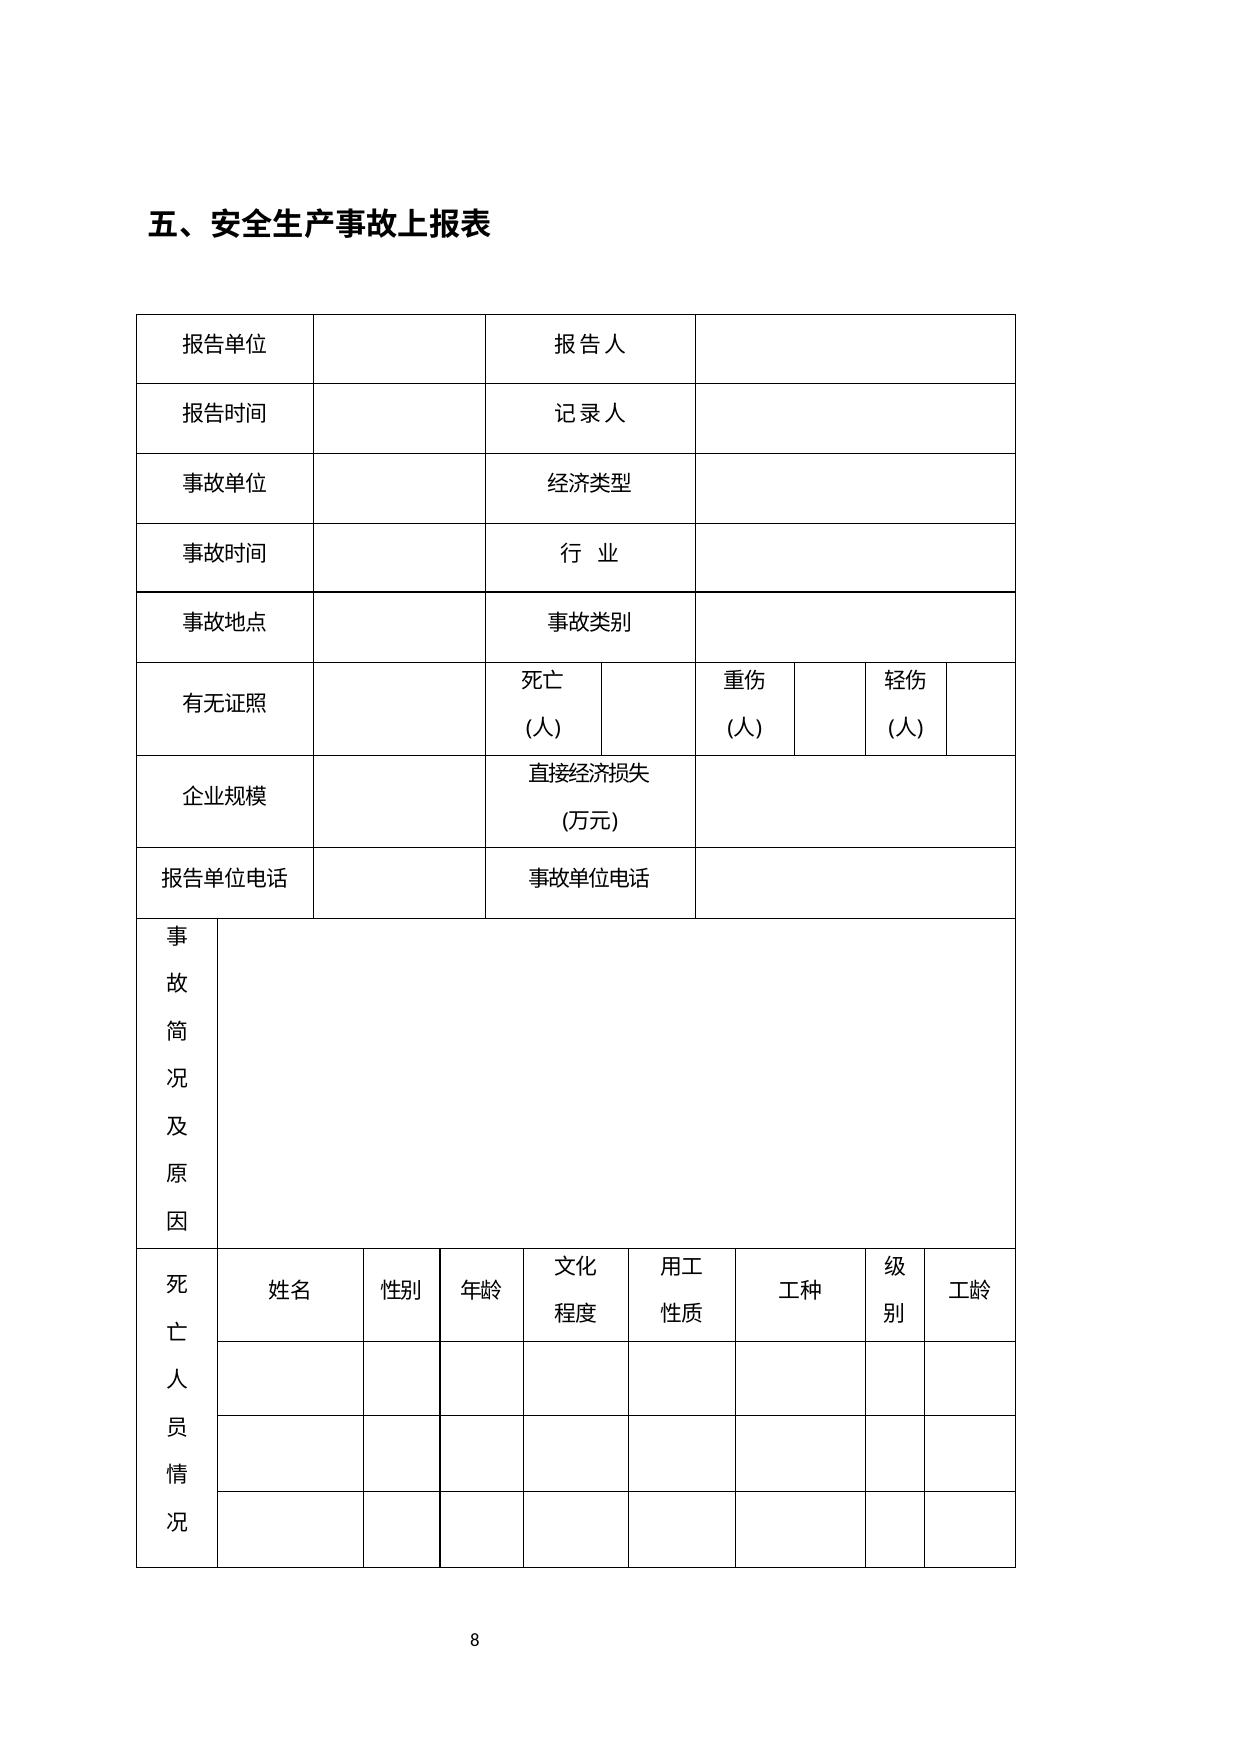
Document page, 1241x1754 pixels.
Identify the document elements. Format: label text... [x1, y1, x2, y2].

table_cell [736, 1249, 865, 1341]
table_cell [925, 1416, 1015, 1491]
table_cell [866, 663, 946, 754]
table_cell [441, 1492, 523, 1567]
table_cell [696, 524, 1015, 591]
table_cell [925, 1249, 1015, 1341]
subtitle 五、安全生产事故上报表 [148, 189, 1093, 254]
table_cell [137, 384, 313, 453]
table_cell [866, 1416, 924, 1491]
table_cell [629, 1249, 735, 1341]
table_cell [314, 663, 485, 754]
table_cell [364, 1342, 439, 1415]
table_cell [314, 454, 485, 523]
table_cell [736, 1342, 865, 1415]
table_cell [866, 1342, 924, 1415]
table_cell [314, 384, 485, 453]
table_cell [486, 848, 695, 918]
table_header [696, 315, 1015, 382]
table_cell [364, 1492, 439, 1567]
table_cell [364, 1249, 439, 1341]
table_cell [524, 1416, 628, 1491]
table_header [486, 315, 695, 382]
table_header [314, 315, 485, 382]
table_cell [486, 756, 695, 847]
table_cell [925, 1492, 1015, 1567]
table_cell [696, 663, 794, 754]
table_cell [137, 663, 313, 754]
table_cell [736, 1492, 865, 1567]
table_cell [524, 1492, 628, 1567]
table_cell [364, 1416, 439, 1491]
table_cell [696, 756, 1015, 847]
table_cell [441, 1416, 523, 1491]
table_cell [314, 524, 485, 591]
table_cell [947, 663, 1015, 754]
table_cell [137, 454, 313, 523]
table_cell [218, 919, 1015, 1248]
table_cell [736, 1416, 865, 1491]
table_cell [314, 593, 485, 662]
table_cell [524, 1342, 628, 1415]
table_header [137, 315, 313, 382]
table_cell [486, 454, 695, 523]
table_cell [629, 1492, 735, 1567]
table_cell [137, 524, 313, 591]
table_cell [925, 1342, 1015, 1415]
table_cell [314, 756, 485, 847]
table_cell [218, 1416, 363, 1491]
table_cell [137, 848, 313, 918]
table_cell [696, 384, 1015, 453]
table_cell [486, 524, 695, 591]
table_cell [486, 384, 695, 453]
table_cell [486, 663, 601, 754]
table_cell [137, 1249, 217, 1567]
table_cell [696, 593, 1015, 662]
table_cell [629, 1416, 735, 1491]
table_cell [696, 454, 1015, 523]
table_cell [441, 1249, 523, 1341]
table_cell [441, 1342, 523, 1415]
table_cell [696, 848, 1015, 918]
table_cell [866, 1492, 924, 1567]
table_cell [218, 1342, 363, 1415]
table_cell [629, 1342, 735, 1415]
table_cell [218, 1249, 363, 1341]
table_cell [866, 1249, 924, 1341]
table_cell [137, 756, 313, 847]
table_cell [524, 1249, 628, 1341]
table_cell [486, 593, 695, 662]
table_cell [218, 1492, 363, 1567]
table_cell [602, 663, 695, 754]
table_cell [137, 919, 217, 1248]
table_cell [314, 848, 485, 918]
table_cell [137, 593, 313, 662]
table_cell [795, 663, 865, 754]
